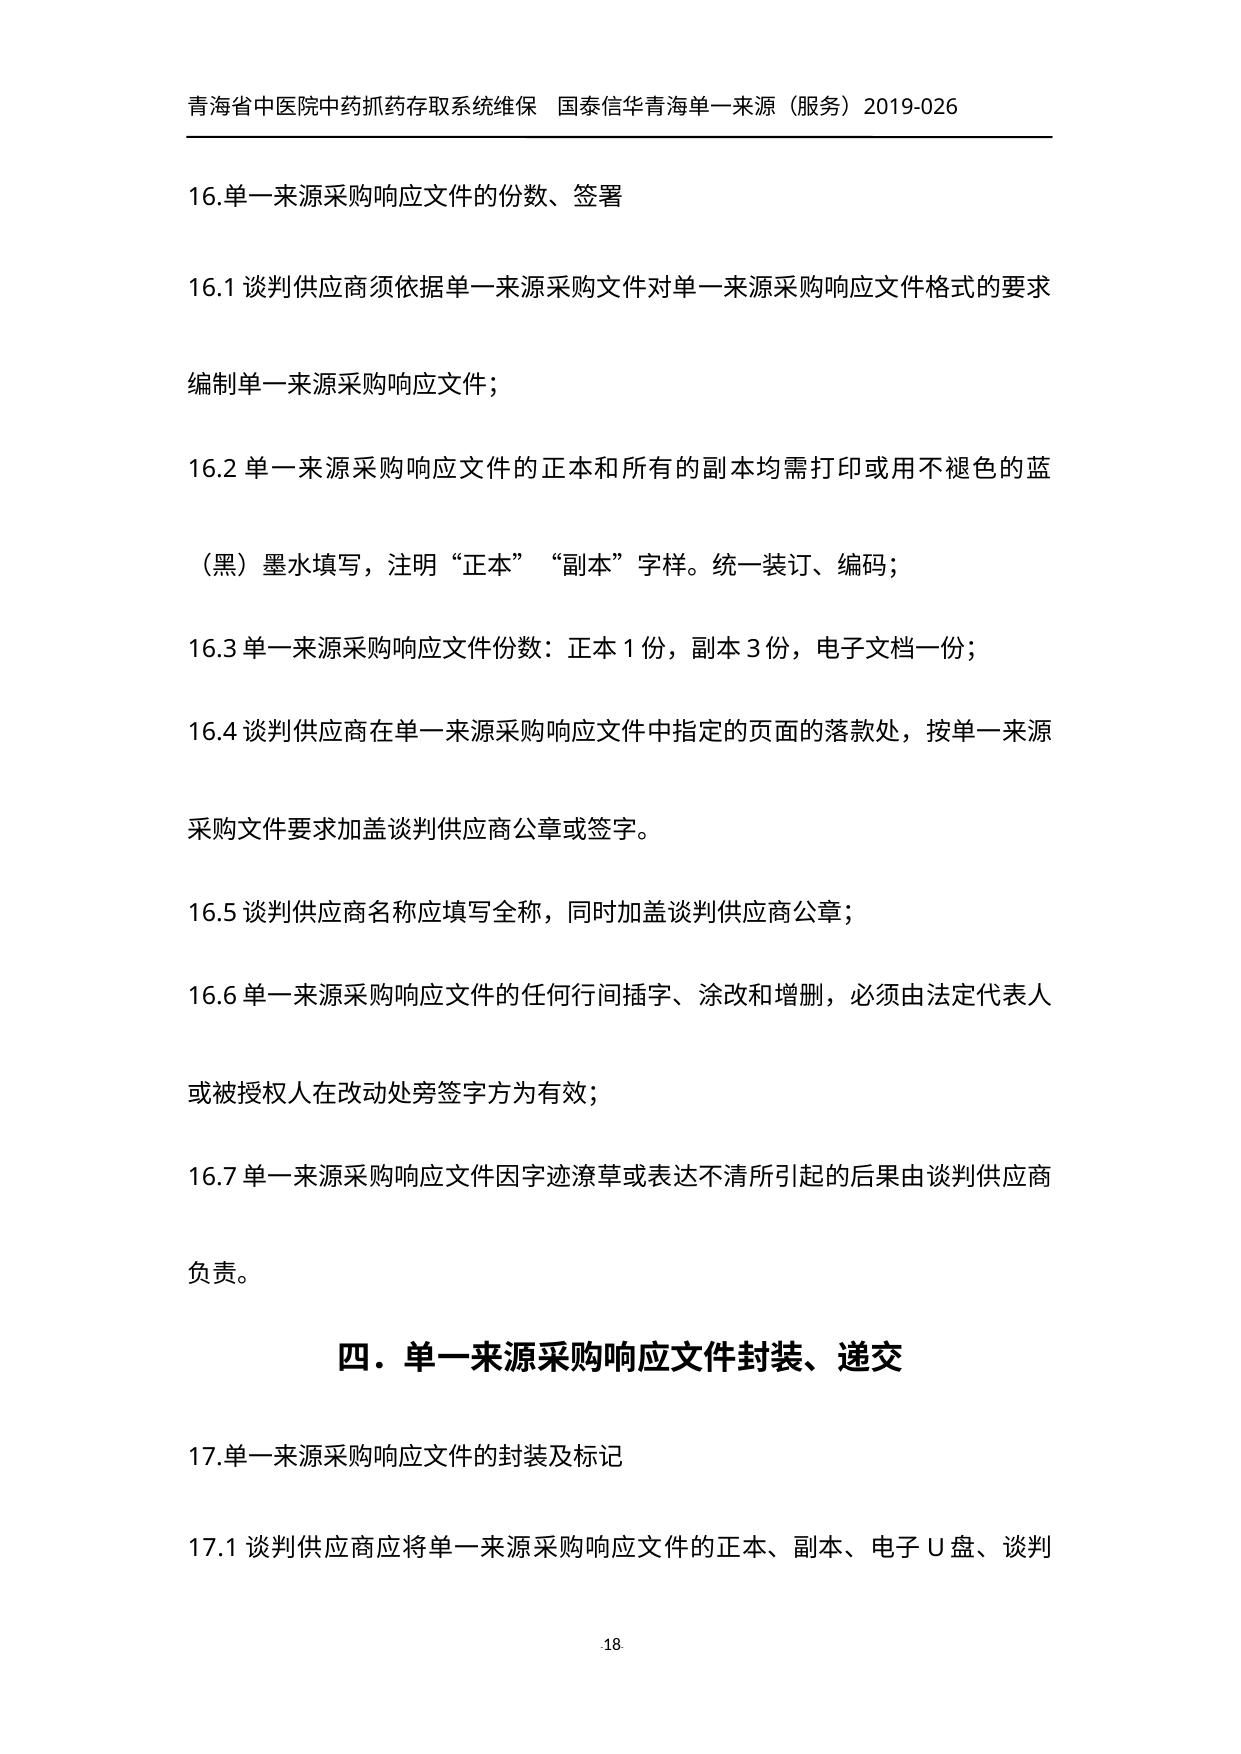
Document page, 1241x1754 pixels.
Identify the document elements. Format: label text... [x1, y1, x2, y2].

text 16.2单一来源采购响应文件的正本和所有的副本均需打印或用不褪色的蓝（黑）墨水填写，注明“正本”“副本”字样。统一装订、编码； [187, 434, 1053, 596]
subtitle 四．单一来源采购响应文件封装、递交 [187, 1322, 1053, 1387]
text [187, 1513, 1053, 1578]
subtitle 17.单一来源采购响应文件的封装及标记 [187, 1422, 1053, 1487]
text 16.5谈判供应商名称应填写全称，同时加盖谈判供应商公章； [187, 878, 1053, 943]
text 16.3单一来源采购响应文件份数：正本1份，副本3份，电子文档一份； [187, 614, 1053, 679]
text 16.7单一来源采购响应文件因字迹潦草或表达不清所引起的后果由谈判供应商负责。 [187, 1142, 1053, 1304]
subtitle 16.单一来源采购响应文件的份数、签署 [187, 162, 1053, 227]
text 16.4谈判供应商在单一来源采购响应文件中指定的页面的落款处，按单一来源采购文件要求加盖谈判供应商公章或签字。 [187, 697, 1053, 860]
text 16.6单一来源采购响应文件的任何行间插字、涂改和增删，必须由法定代表人或被授权人在改动处旁签字方为有效； [187, 961, 1053, 1124]
text 16.1谈判供应商须依据单一来源采购文件对单一来源采购响应文件格式的要求编制单一来源采购响应文件； [187, 253, 1053, 416]
